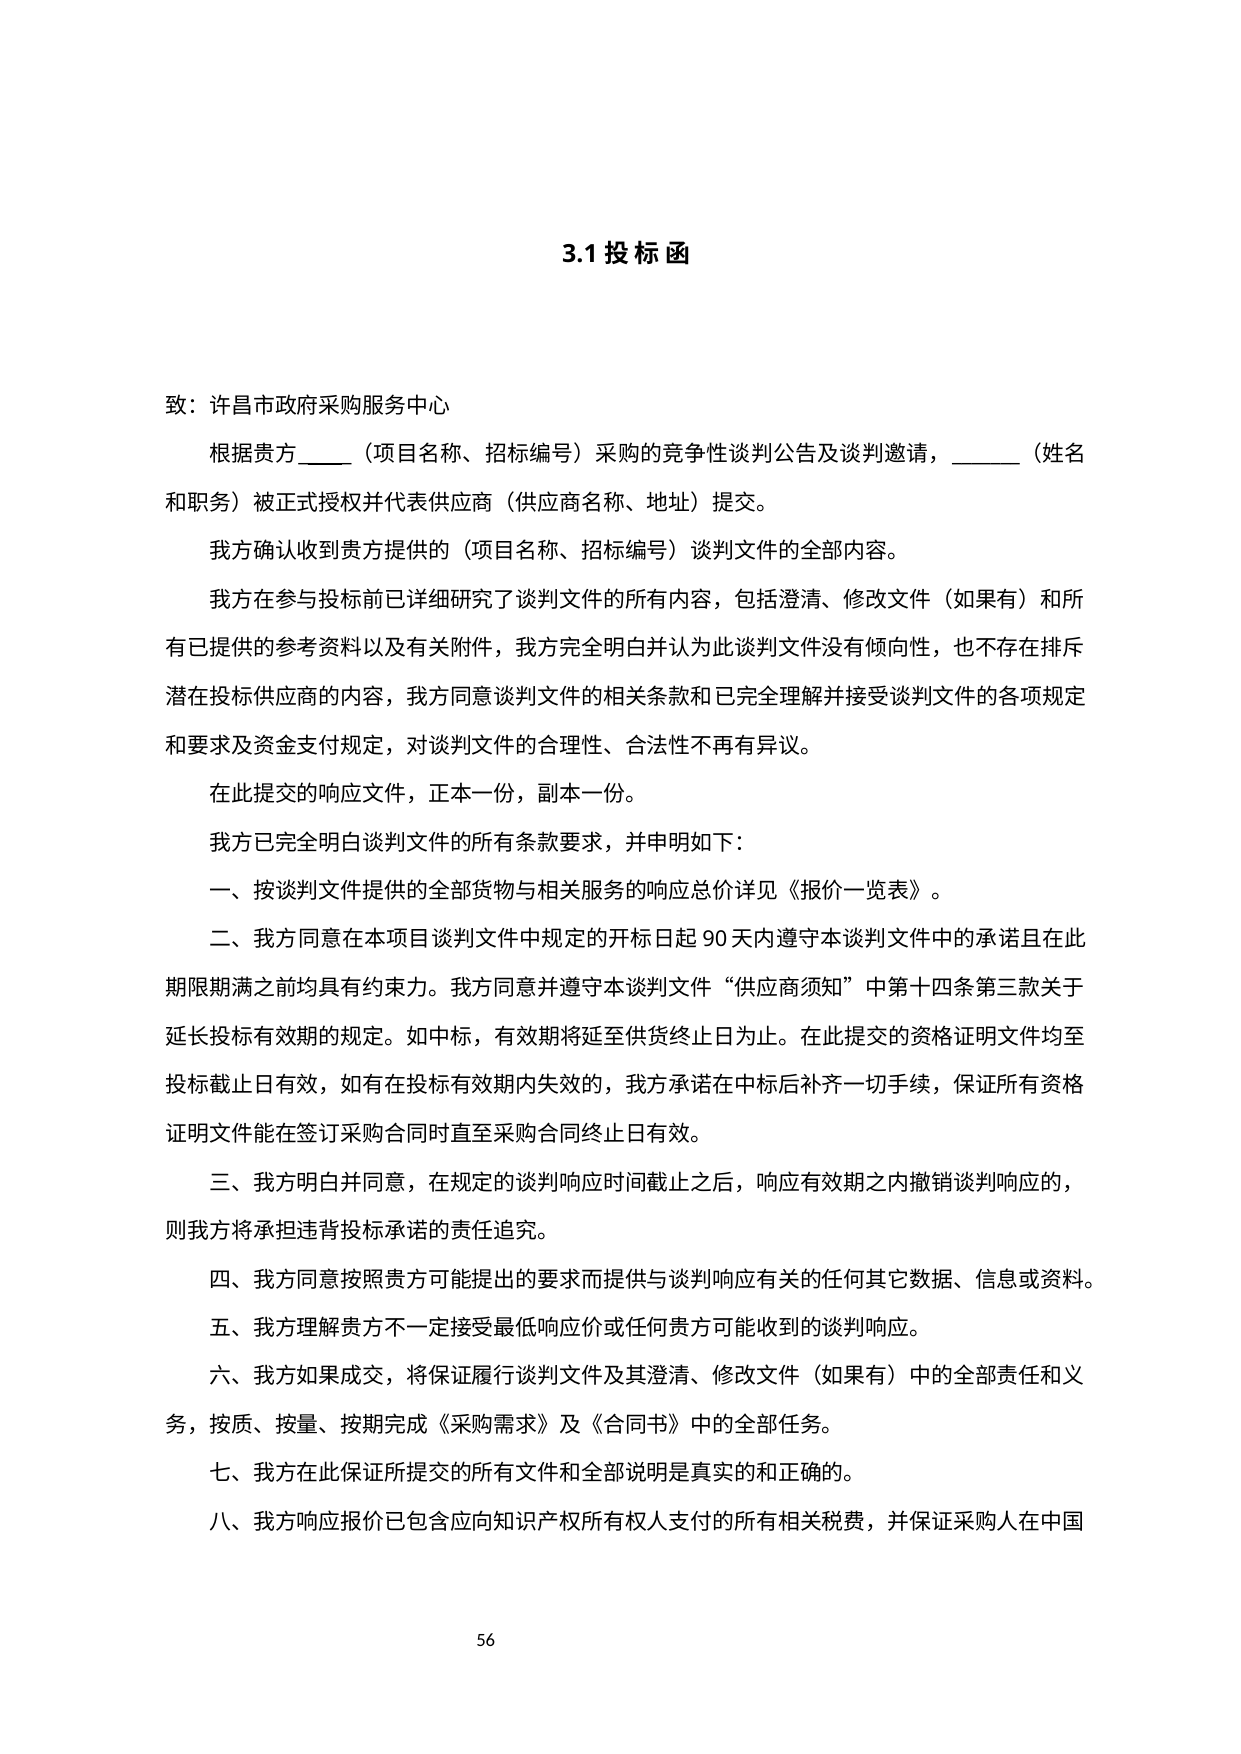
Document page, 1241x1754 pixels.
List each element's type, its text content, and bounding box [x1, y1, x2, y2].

text 3.1 投 标 函 [165, 219, 1087, 284]
text 二、我方同意在本项目谈判文件中规定的开标日起90天内遵守本谈判文件中的承诺且在此期限期满之前均具有约束力。我方同意并遵守本谈判文件“供应商须知”中第十四条第三款关于延长投标有效期的规定。如中标，有效期将延至供货终止日为止。在此提交的资格证明文件均至投标截止日有效，如有在投标有效期内失效的，我方承诺在中标后补齐一切手续，保证所有资格证明文件能在签订采购合同时直至采购合同终止日有效。 [165, 921, 1087, 1148]
text 三、我方明白并同意，在规定的谈判响应时间截止之后，响应有效期之内撤销谈判响应的，则我方将承担违背投标承诺的责任追究。 [165, 1164, 1087, 1245]
text 我方确认收到贵方提供的（项目名称、招标编号）谈判文件的全部内容。 [165, 533, 1087, 565]
text 我方已完全明白谈判文件的所有条款要求，并申明如下： [165, 824, 1087, 857]
text 四、我方同意按照贵方可能提出的要求而提供与谈判响应有关的任何其它数据、信息或资料。 [165, 1261, 1087, 1294]
text 致：许昌市政府采购服务中心 [165, 387, 1087, 420]
text 根据贵方__ _（项目名称、招标编号）采购的竞争性谈判公告及谈判邀请，_______（姓名和职务）被正式授权并代表供应商（供应商名称、地址）提交。 [165, 436, 1087, 517]
text 五、我方理解贵方不一定接受最低响应价或任何贵方可能收到的谈判响应。 [165, 1309, 1087, 1342]
text 六、我方如果成交，将保证履行谈判文件及其澄清、修改文件（如果有）中的全部责任和义务，按质、按量、按期完成《采购需求》及《合同书》中的全部任务。 [165, 1358, 1087, 1439]
text 我方在参与投标前已详细研究了谈判文件的所有内容，包括澄清、修改文件（如果有）和所有已提供的参考资料以及有关附件，我方完全明白并认为此谈判文件没有倾向性，也不存在排斥潜在投标供应商的内容，我方同意谈判文件的相关条款和已完全理解并接受谈判文件的各项规定和要求及资金支付规定，对谈判文件的合理性、合法性不再有异议。 [165, 581, 1087, 760]
text 在此提交的响应文件，正本一份，副本一份。 [165, 776, 1087, 808]
text 七、我方在此保证所提交的所有文件和全部说明是真实的和正确的。 [165, 1455, 1087, 1487]
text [165, 1503, 1087, 1536]
text 一、按谈判文件提供的全部货物与相关服务的响应总价详见《报价一览表》。 [165, 872, 1087, 905]
